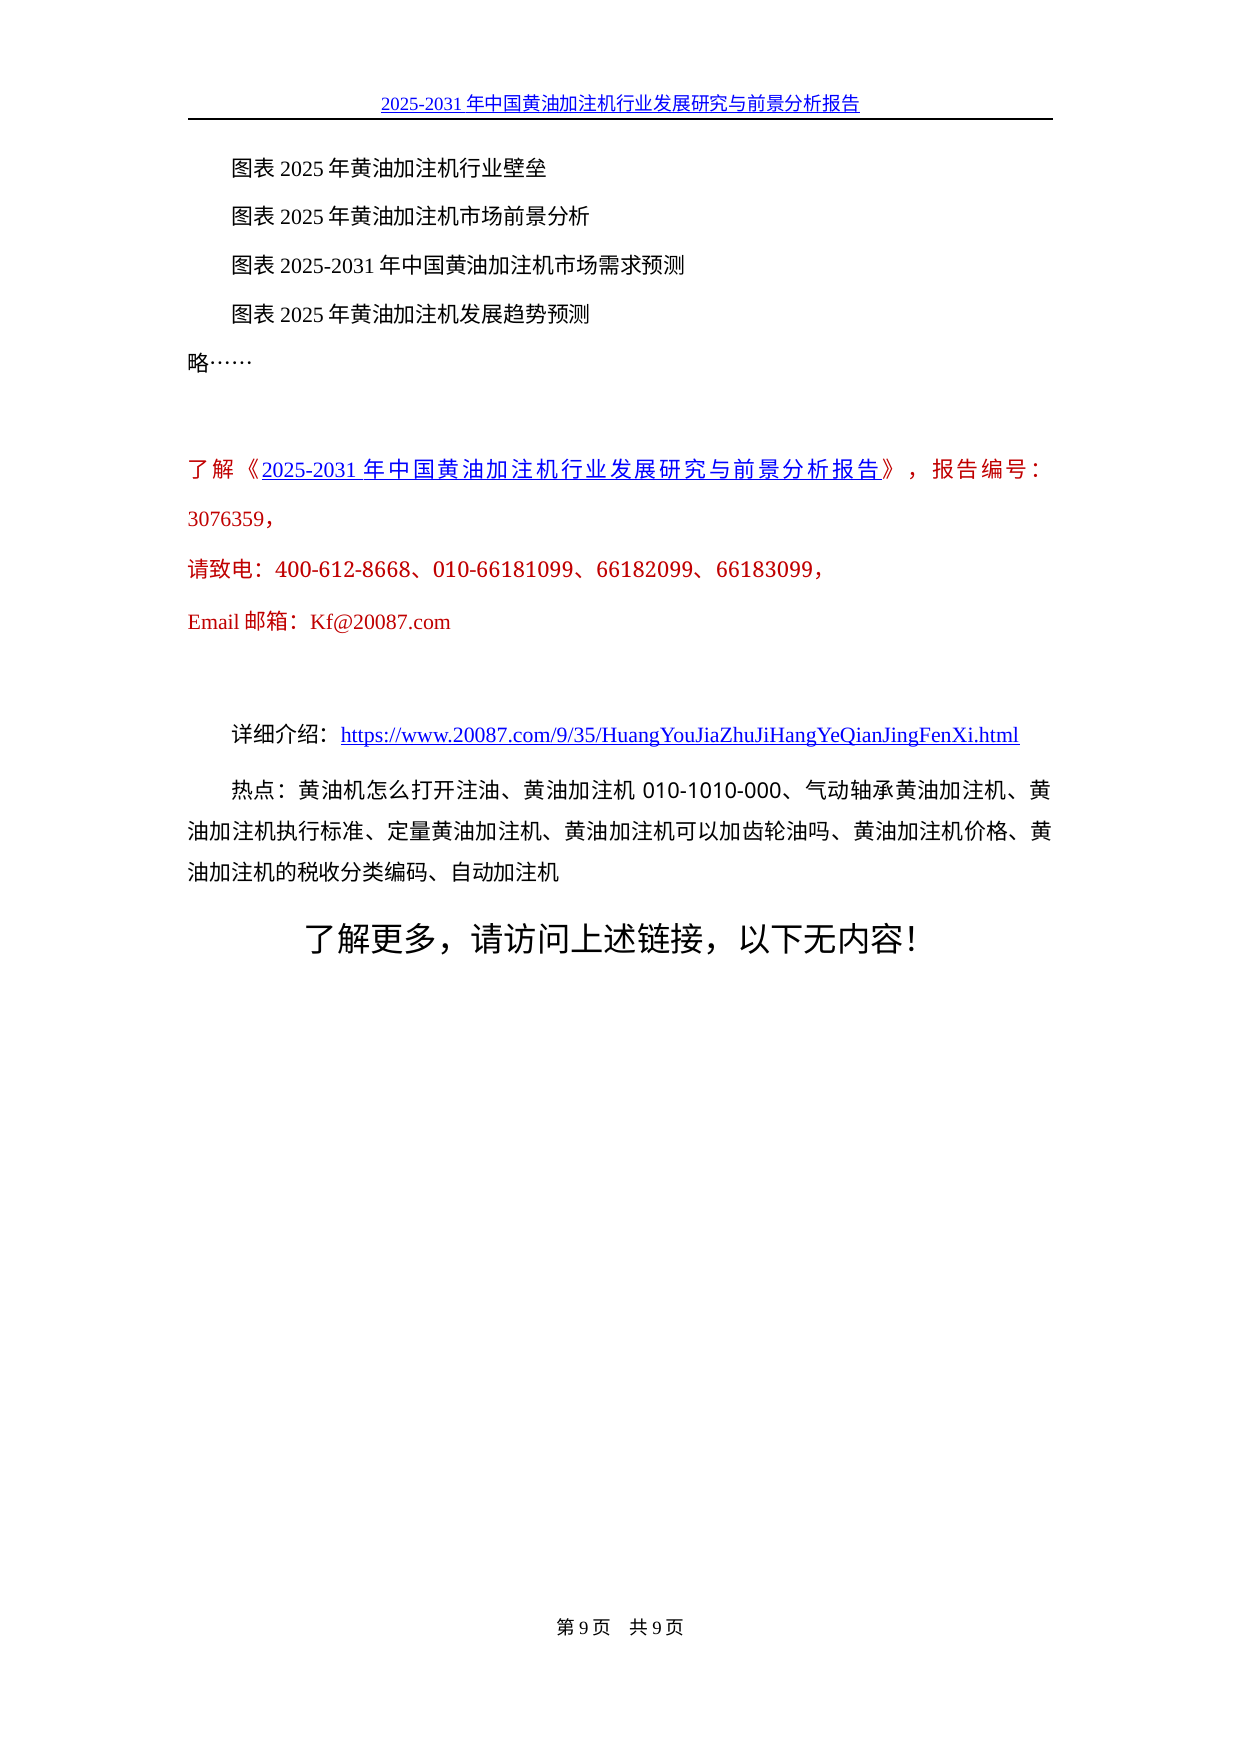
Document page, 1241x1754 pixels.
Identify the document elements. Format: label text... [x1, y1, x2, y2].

title 了解更多，请访问上述链接，以下无内容！ [187, 904, 1053, 969]
text 了解《2025-2031年中国黄油加注机行业发展研究与前景分析报告》，报告编号：3076359， [187, 452, 1053, 533]
text Email邮箱：Kf@20087.com [187, 603, 1053, 636]
text 热点：黄油机怎么打开注油、黄油加注机010-1010-000、气动轴承黄油加注机、黄油加注机执行标准、定量黄油加注机、黄油加注机可以加齿轮油吗、黄油加注机价格、黄油加注机的税收分类编码、自动加注机 [187, 773, 1053, 887]
text 请致电：400-612-8668、010-66181099、66182099、66183099， [187, 552, 1053, 584]
text 详细介绍：https://www.20087.com/9/35/HuangYouJiaZhuJiHangYeQianJingFenXi.html [187, 716, 1053, 749]
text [187, 150, 1053, 378]
